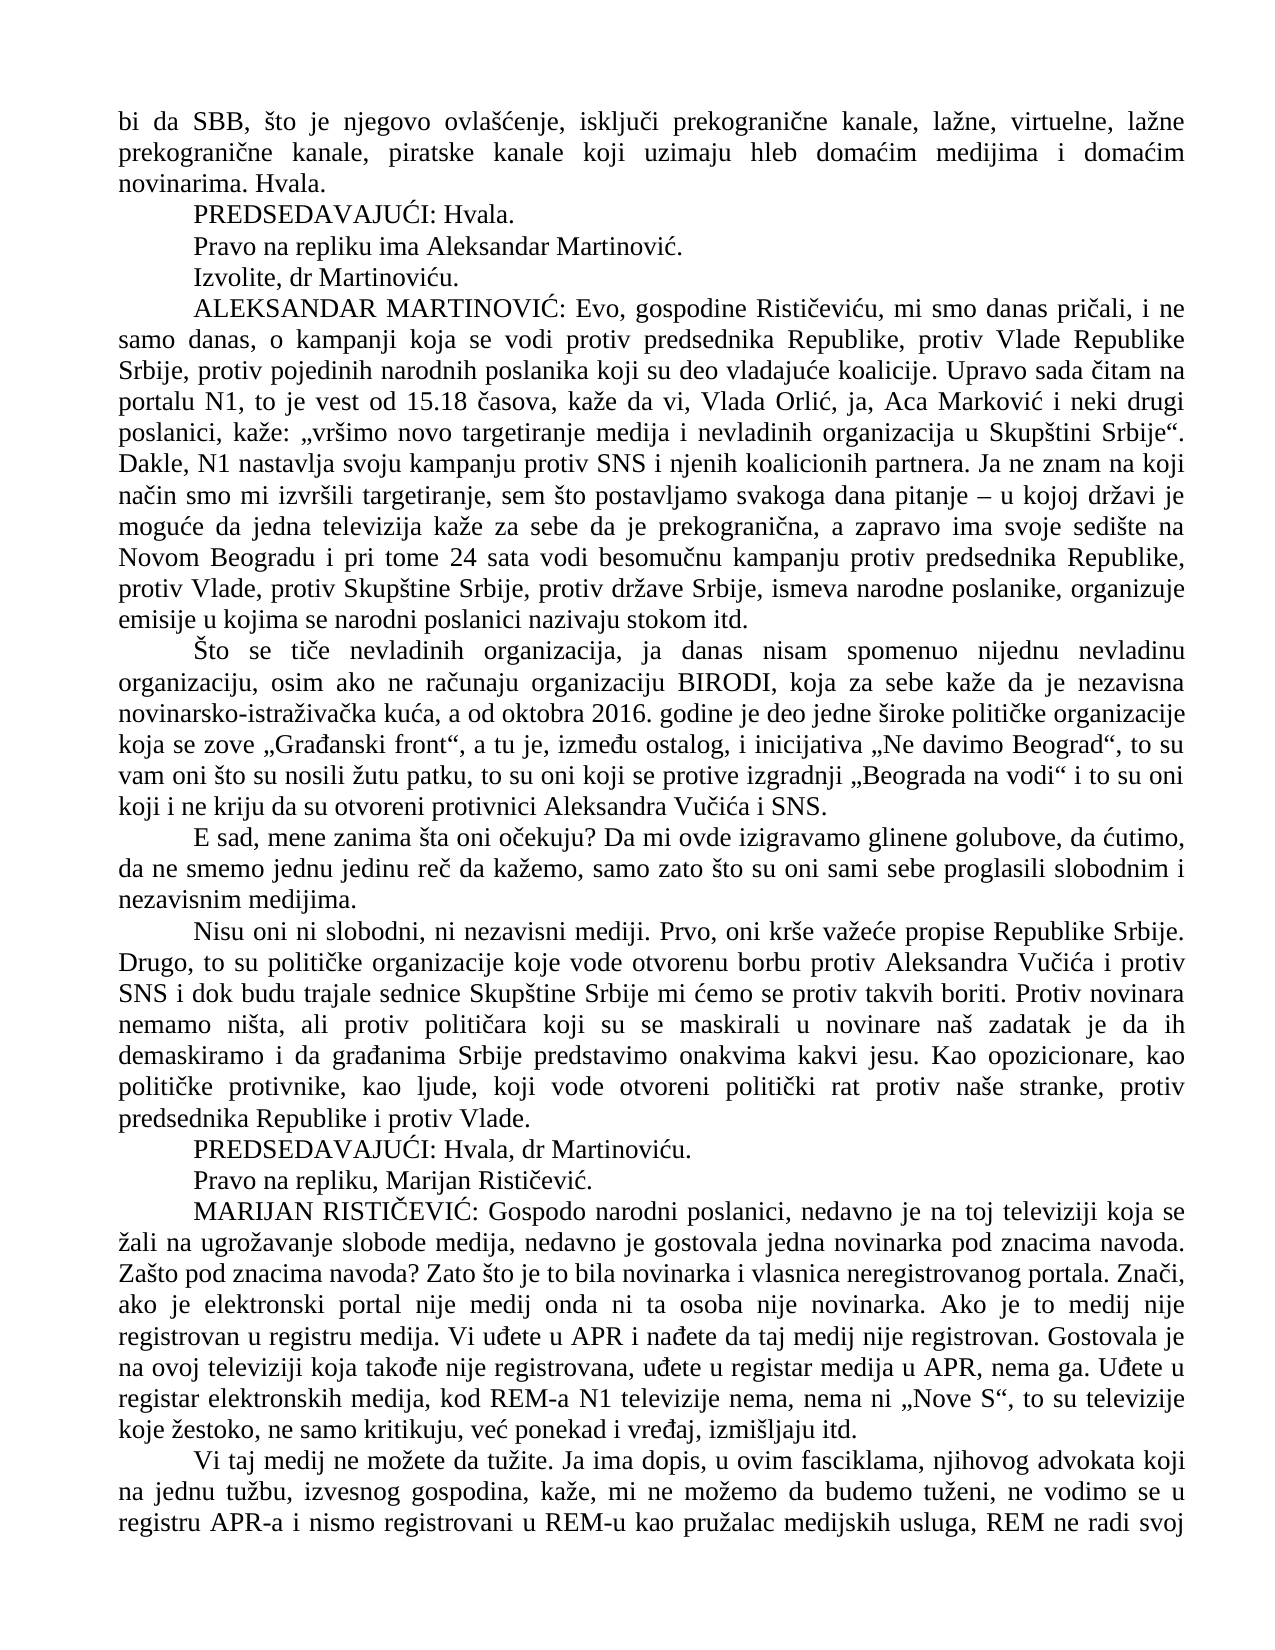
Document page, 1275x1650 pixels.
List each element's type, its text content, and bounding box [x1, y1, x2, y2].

text MARIJAN RISTIČEVIĆ: Gospodo narodni poslanici, nedavno je na toj televiziji koja se žali na ugrožavanje slobode medija, nedavno je gostovala jedna novinarka pod znacima navoda. Zašto pod znacima navoda? Zato što je to bila novinarka i vlasnica neregistrovanog portala. Znači, ako je elektronski portal nije medij onda ni ta osoba nije novinarka. Ako je to medij nije registrovan u registru medija. Vi uđete u APR i nađete da taj medij nije registrovan. Gostovala je na ovoj televiziji koja takođe nije registrovana, uđete u registar medija u APR, nema ga. Uđete u registar elektronskih medija, kod REM-a N1 televizije nema, nema ni „Nove S“, to su televizije koje žestoko, ne samo kritikuju, već ponekad i vređaj, izmišljaju itd. [118, 1195, 1186, 1444]
text Pravo na repliku, Marijan Rističević. [118, 1164, 1186, 1195]
text Što se tiče nevladinih organizacija, ja danas nisam spomenuo nijednu nevladinu organizaciju, osim ako ne računaju organizaciju BIRODI, koja za sebe kaže da je nezavisna novinarsko-istraživačka kuća, a od oktobra 2016. godine je deo jedne široke političke organizacije koja se zove „Građanski front“, a tu je, između ostalog, i inicijativa „Ne davimo Beograd“, to su vam oni što su nosili žutu patku, to su oni koji se protive izgradnji „Beograda na vodi“ i to su oni koji i ne kriju da su otvoreni protivnici Aleksandra Vučića i SNS. [118, 634, 1186, 821]
text PREDSEDAVAJUĆI: Hvala, dr Martinoviću. [118, 1133, 1186, 1164]
text ALEKSANDAR MARTINOVIĆ: Evo, gospodine Rističeviću, mi smo danas pričali, i ne samo danas, o kampanji koja se vodi protiv predsednika Republike, protiv Vlade Republike Srbije, protiv pojedinih narodnih poslanika koji su deo vladajuće koalicije. Upravo sada čitam na portalu N1, to je vest od 15.18 časova, kaže da vi, Vlada Orlić, ja, Aca Marković i neki drugi poslanici, kaže: „vršimo novo targetiranje medija i nevladinih organizacija u Skupštini Srbije“. Dakle, N1 nastavlja svoju kampanju protiv SNS i njenih koalicionih partnera. Ja ne znam na koji način smo mi izvršili targetiranje, sem što postavljamo svakoga dana pitanje – u kojoj državi je moguće da jedna televizija kaže za sebe da je prekogranična, a zapravo ima svoje sedište na Novom Beogradu i pri tome 24 sata vodi besomučnu kampanju protiv predsednika Republike, protiv Vlade, protiv Skupštine Srbije, protiv države Srbije, ismeva narodne poslanike, organizuje emisije u kojima se narodni poslanici nazivaju stokom itd. [118, 292, 1186, 634]
text Nisu oni ni slobodni, ni nezavisni mediji. Prvo, oni krše važeće propise Republike Srbije. Drugo, to su političke organizacije koje vode otvorenu borbu protiv Aleksandra Vučića i protiv SNS i dok budu trajale sednice Skupštine Srbije mi ćemo se protiv takvih boriti. Protiv novinara nemamo ništa, ali protiv političara koji su se maskirali u novinare naš zadatak je da ih demaskiramo i da građanima Srbije predstavimo onakvima kakvi jesu. Kao opozicionare, kao političke protivnike, kao ljude, koji vode otvoreni politički rat protiv naše stranke, protiv predsednika Republike i protiv Vlade. [118, 915, 1186, 1133]
text E sad, mene zanima šta oni očekuju? Da mi ovde izigravamo glinene golubove, da ćutimo, da ne smemo jednu jedinu reč da kažemo, samo zato što su oni sami sebe proglasili slobodnim i nezavisnim medijima. [118, 821, 1186, 915]
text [118, 105, 1186, 198]
text PREDSEDAVAJUĆI: Hvala. [118, 198, 1186, 229]
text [118, 1444, 1186, 1538]
text Izvolite, dr Martinoviću. [118, 261, 1186, 292]
text Pravo na repliku ima Aleksandar Martinović. [118, 229, 1186, 261]
